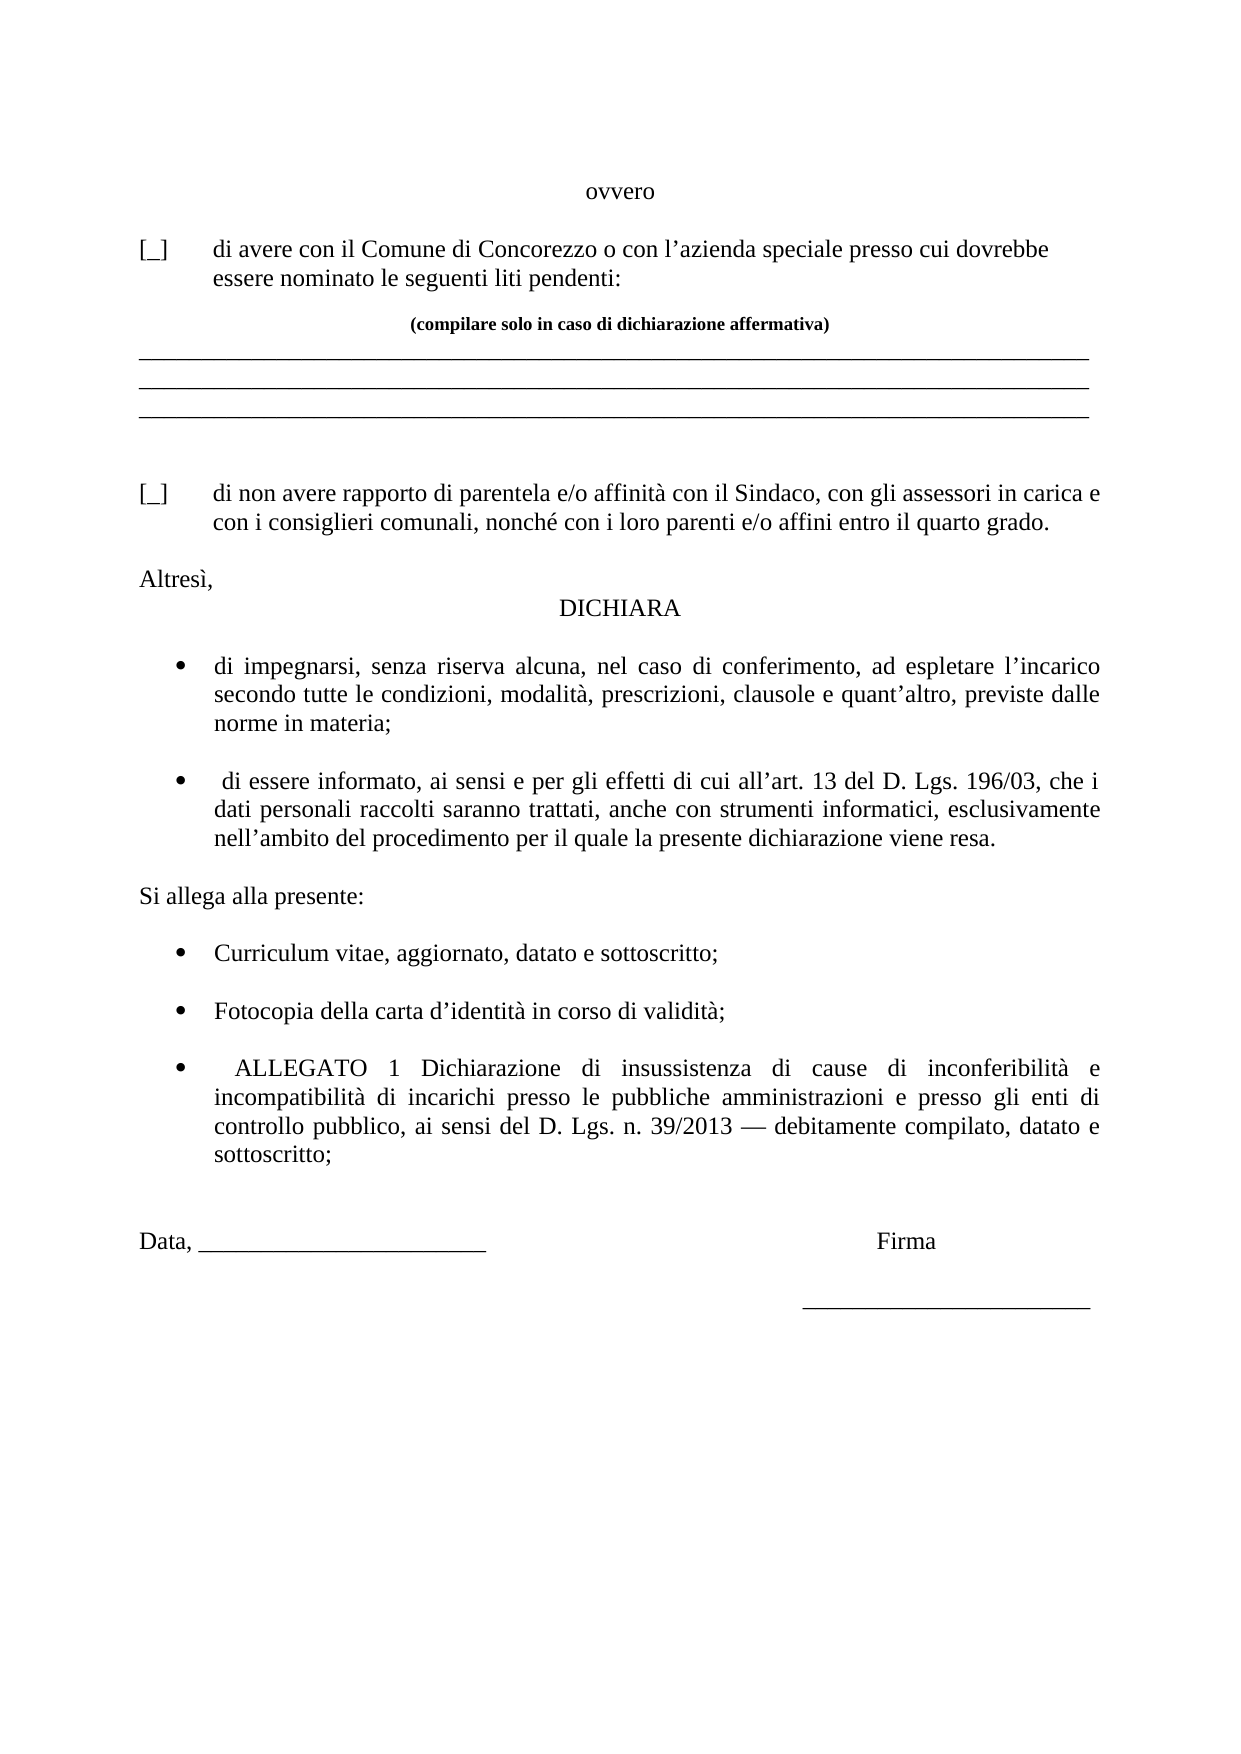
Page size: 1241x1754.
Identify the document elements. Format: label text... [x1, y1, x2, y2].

list Curriculum vitae, aggiornato, datato e sottoscritto; [176, 938, 1101, 967]
text [_] di non avere rapporto di parentela e/o affinità con il Sindaco, con gli assessori in carica e con i consiglieri comunali, nonché con i loro parenti e/o affini entro il quarto grado. [139, 478, 1101, 536]
text _______________________ [139, 1283, 1101, 1312]
text (compilare solo in caso di dichiarazione affermativa) [139, 313, 1101, 334]
list di impegnarsi, senza riserva alcuna, nel caso di conferimento, ad espletare l’incarico secondo tutte le condizioni, modalità, prescrizioni, clausole e quant’altro, previste dalle norme in materia; [176, 651, 1101, 737]
text [_] di avere con il Comune di Concorezzo o con l’azienda speciale presso cui dovrebbe essere nominato le seguenti liti pendenti: [139, 234, 1101, 291]
list Fotocopia della carta d’identità in corso di validità; [176, 996, 1101, 1024]
text ____________________________________________________________________________ [139, 334, 1101, 363]
list ALLEGATO 1 Dichiarazione di insussistenza di cause di inconferibilità e incompatibilità di incarichi presso le pubbliche amministrazioni e presso gli enti di controllo pubblico, ai sensi del D. Lgs. n. 39/2013 — debitamente compilato, datato e sottoscritto; [176, 1053, 1101, 1168]
text ____________________________________________________________________________ [139, 392, 1101, 421]
text ovvero [139, 176, 1101, 205]
text ____________________________________________________________________________ [139, 363, 1101, 392]
list di essere informato, ai sensi e per gli effetti di cui all’art. 13 del D. Lgs. 196/03, che i dati personali raccolti saranno trattati, anche con strumenti informatici, esclusivamente nell’ambito del procedimento per il quale la presente dichiarazione viene resa. [176, 766, 1101, 852]
text DICHIARA [139, 593, 1101, 622]
text Data, _______________________ Firma [139, 1226, 1101, 1254]
text Si allega alla presente: [139, 881, 1101, 909]
text Altresì, [139, 564, 1101, 593]
